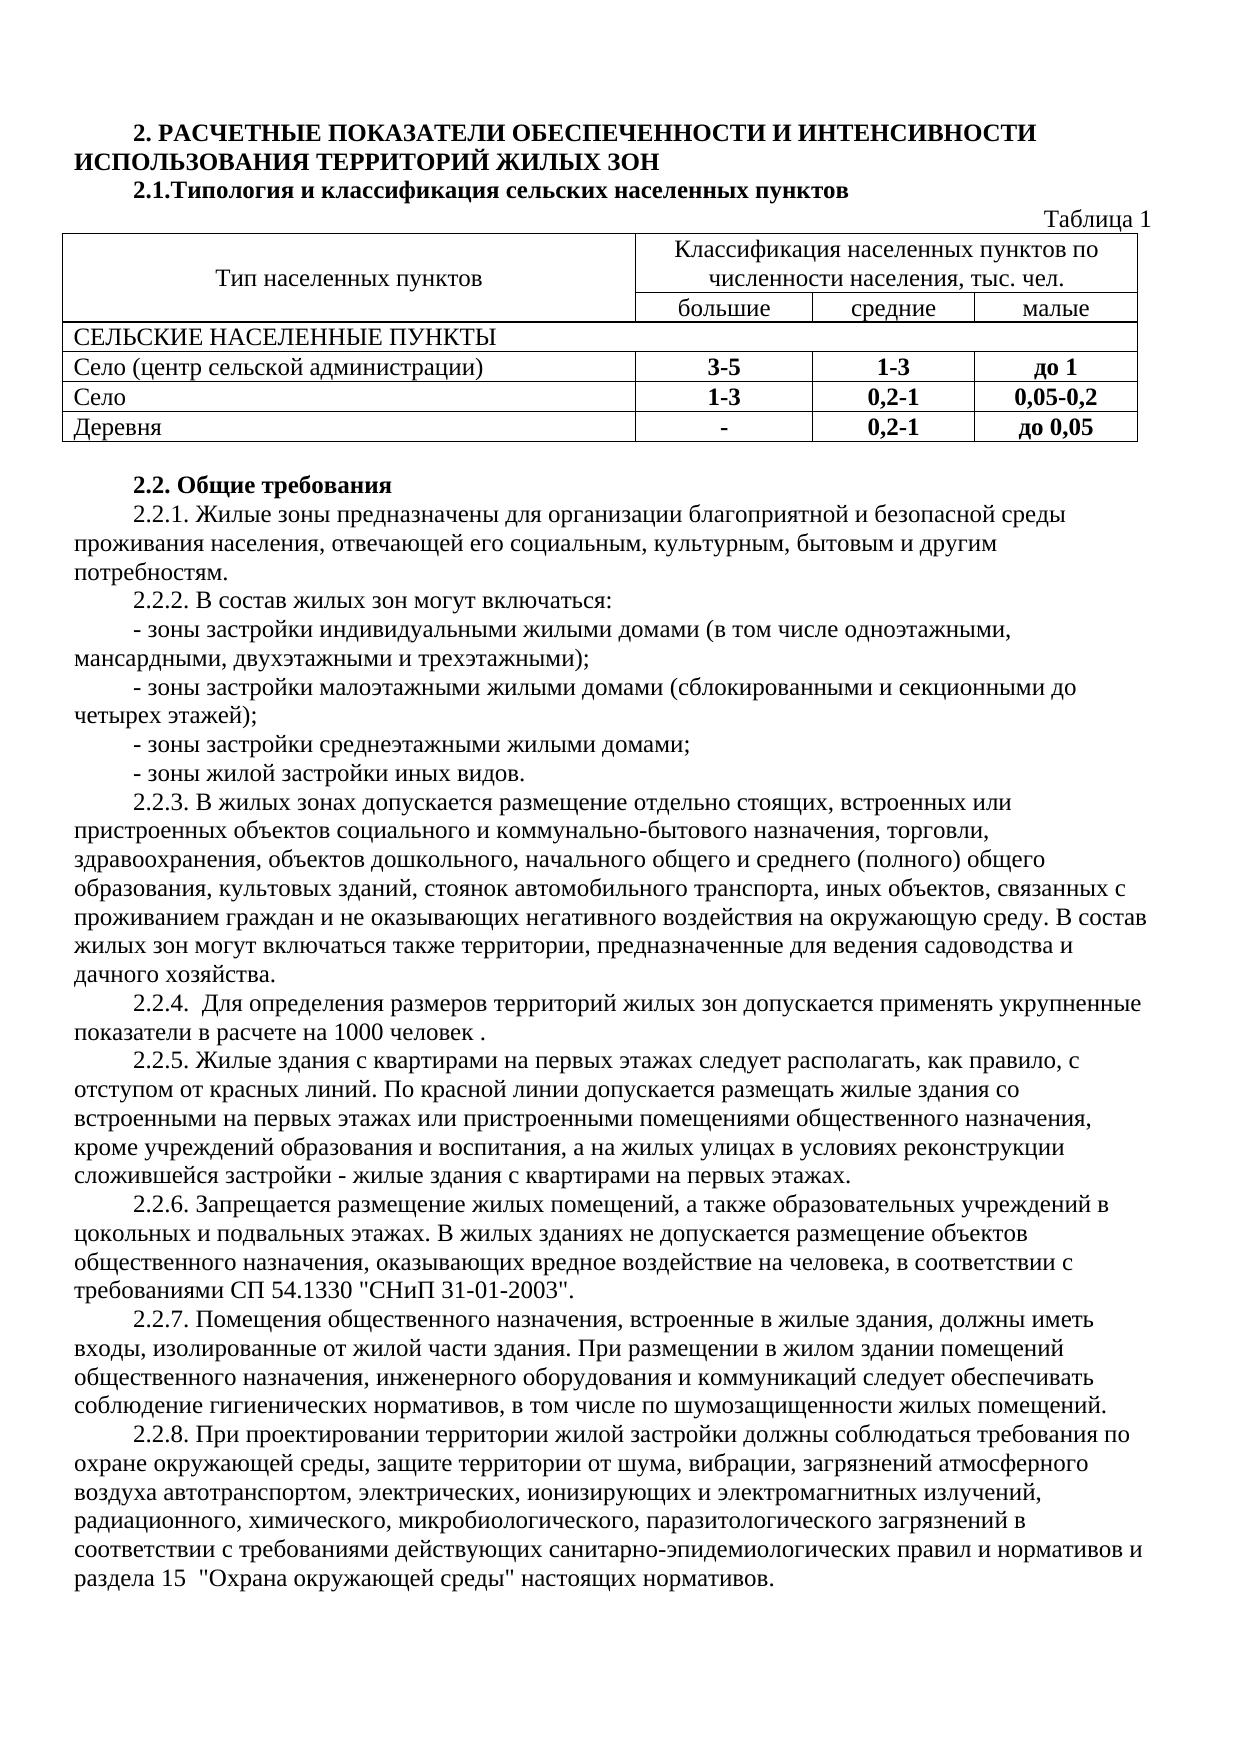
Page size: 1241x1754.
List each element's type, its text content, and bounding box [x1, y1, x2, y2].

text 2.2. Общие требования [74, 470, 1152, 499]
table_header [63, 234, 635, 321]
text 2.2.1. Жилые зоны предназначены для организации благоприятной и безопасной среды проживания населения, отвечающей его социальным, культурным, бытовым и другим потребностям. [74, 499, 1152, 585]
text - зоны застройки среднеэтажными жилыми домами; [74, 729, 1152, 758]
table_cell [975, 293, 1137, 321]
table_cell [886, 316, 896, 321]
text 2.2.7. Помещения общественного назначения, встроенные в жилые здания, должны иметь входы, изолированные от жилой части здания. При размещении в жилом здании помещений общественного назначения, инженерного оборудования и коммуникаций следует обеспечивать соблюдение гигиенических нормативов, в том числе по шумозащищенности жилых помещений. [74, 1304, 1152, 1419]
text - зоны застройки малоэтажными жилыми домами (сблокированными и секционными до четырех этажей); [74, 672, 1152, 729]
text - зоны застройки индивидуальными жилыми домами (в том числе одноэтажными, мансардными, двухэтажными и трехэтажными); [74, 614, 1152, 672]
text 2.2.4. Для определения размеров территорий жилых зон допускается применять укрупненные показатели в расчете на 1000 человек . [74, 988, 1152, 1045]
text 2.2.8. При проектировании территории жилой застройки должны соблюдаться требования по охране окружающей среды, защите территории от шума, вибрации, загрязнений атмосферного воздуха автотранспортом, электрических, ионизирующих и электромагнитных излучений, радиационного, химического, микробиологического, паразитологического загрязнений в соответствии с требованиями действующих санитарно-эпидемиологических правил и нормативов и раздела 15 "Охрана окружающей среды" настоящих нормативов. [74, 1419, 1152, 1592]
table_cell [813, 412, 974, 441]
text 2.2.2. В состав жилых зон могут включаться: [74, 585, 1152, 614]
text 2. РАСЧЕТНЫЕ ПОКАЗАТЕЛИ ОБЕСПЕЧЕННОСТИ И ИНТЕНСИВНОСТИ ИСПОЛЬЗОВАНИЯ ТЕРРИТОРИЙ ЖИЛЫХ ЗОН [74, 118, 1152, 176]
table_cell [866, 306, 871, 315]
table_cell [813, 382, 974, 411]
text 2.2.5. Жилые здания с квартирами на первых этажах следует располагать, как правило, с отступом от красных линий. По красной линии допускается размещать жилые здания со встроенными на первых этажах или пристроенными помещениями общественного назначения, кроме учреждений образования и воспитания, а на жилых улицах в условиях реконструкции сложившейся застройки - жилые здания с квартирами на первых этажах. [74, 1045, 1152, 1189]
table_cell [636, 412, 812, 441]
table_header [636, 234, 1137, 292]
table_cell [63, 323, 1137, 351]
text - зоны жилой застройки иных видов. [74, 758, 1152, 787]
subtitle 2.1.Типология и классификация сельских населенных пунктов [74, 176, 1152, 204]
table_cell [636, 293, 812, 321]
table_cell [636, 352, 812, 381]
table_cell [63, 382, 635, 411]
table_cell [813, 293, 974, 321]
text 2.2.6. Запрещается размещение жилых помещений, а также образовательных учреждений в цокольных и подвальных этажах. В жилых зданиях не допускается размещение объектов общественного назначения, оказывающих вредное воздействие на человека, в соответствии с требованиями СП 54.1330 "СНиП 31-01-2003". [74, 1189, 1152, 1304]
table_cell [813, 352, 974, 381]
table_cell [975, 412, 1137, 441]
text Таблица 1 [74, 204, 1152, 233]
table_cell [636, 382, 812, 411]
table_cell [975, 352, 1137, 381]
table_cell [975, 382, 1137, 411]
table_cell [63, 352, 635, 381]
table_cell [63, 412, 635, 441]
text 2.2.3. В жилых зонах допускается размещение отдельно стоящих, встроенных или пристроенных объектов социального и коммунально-бытового назначения, торговли, здравоохранения, объектов дошкольного, начального общего и среднего (полного) общего образования, культовых зданий, стоянок автомобильного транспорта, иных объектов, связанных с проживанием граждан и не оказывающих негативного воздействия на окружающую среду. В состав жилых зон могут включаться также территории, предназначенные для ведения садоводства и дачного хозяйства. [74, 787, 1152, 988]
